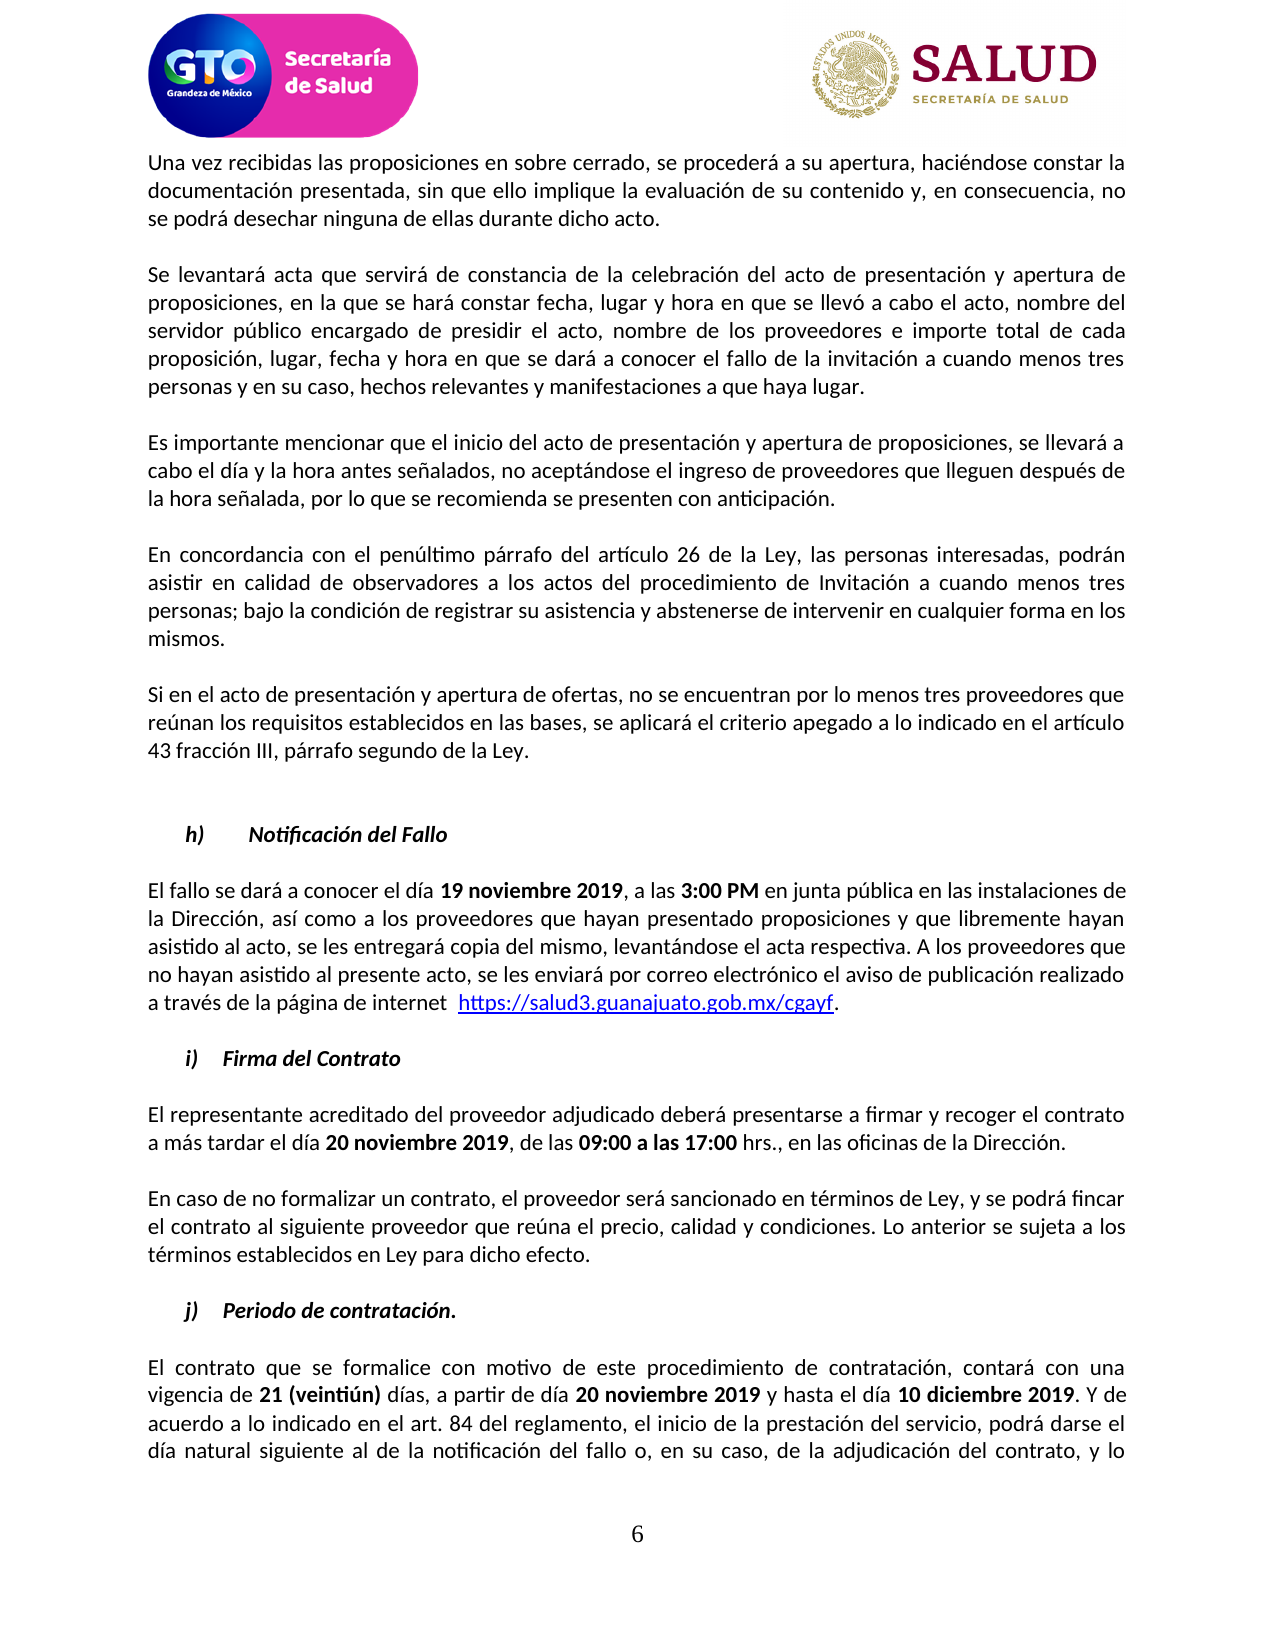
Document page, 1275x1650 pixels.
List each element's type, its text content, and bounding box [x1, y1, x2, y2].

text El representante acreditado del proveedor adjudicado deberá presentarse a firmar y recoger el contrato a más tardar el día 20 noviembre 2019, de las 09:00 a las 17:00 hrs., en las oficinas de la Dirección. [148, 1100, 1127, 1156]
text Si en el acto de presentación y apertura de ofertas, no se encuentran por lo menos tres proveedores que reúnan los requisitos establecidos en las bases, se aplicará el criterio apegado a lo indicado en el artículo 43 fracción III, párrafo segundo de la Ley. [148, 680, 1127, 764]
picture [783, 0, 1126, 147]
list Firma del Contrato [185, 1044, 1127, 1072]
text Una vez recibidas las proposiciones en sobre cerrado, se procederá a su apertura, haciéndose constar la documentación presentada, sin que ello implique la evaluación de su contenido y, en consecuencia, no se podrá desechar ninguna de ellas durante dicho acto. [148, 148, 1127, 232]
text El fallo se dará a conocer el día 19 noviembre 2019, a las 3:00 PM en junta pública en las instalaciones de la Dirección, así como a los proveedores que hayan presentado proposiciones y que libremente hayan asistido al acto, se les entregará copia del mismo, levantándose el acta respectiva. A los proveedores que no hayan asistido al presente acto, se les enviará por correo electrónico el aviso de publicación realizado a través de la página de internet https://salud3.guanajuato.gob.mx/cgayf. [148, 876, 1127, 1016]
text Es importante mencionar que el inicio del acto de presentación y apertura de proposiciones, se llevará a cabo el día y la hora antes señalados, no aceptándose el ingreso de proveedores que lleguen después de la hora señalada, por lo que se recomienda se presenten con anticipación. [148, 428, 1127, 512]
text En caso de no formalizar un contrato, el proveedor será sancionado en términos de Ley, y se podrá fincar el contrato al siguiente proveedor que reúna el precio, calidad y condiciones. Lo anterior se sujeta a los términos establecidos en Ley para dicho efecto. [148, 1184, 1127, 1268]
list Periodo de contratación. [185, 1297, 1127, 1324]
list Notificación del Fallo [185, 820, 1127, 848]
text Se levantará acta que servirá de constancia de la celebración del acto de presentación y apertura de proposiciones, en la que se hará constar fecha, lugar y hora en que se llevó a cabo el acto, nombre del servidor público encargado de presidir el acto, nombre de los proveedores e importe total de cada proposición, lugar, fecha y hora en que se dará a conocer el fallo de la invitación a cuando menos tres personas y en su caso, hechos relevantes y manifestaciones a que haya lugar. [148, 260, 1127, 400]
picture [147, 13, 419, 138]
text En concordancia con el penúltimo párrafo del artículo 26 de la Ley, las personas interesadas, podrán asistir en calidad de observadores a los actos del procedimiento de Invitación a cuando menos tres personas; bajo la condición de registrar su asistencia y abstenerse de intervenir en cualquier forma en los mismos. [148, 540, 1127, 652]
